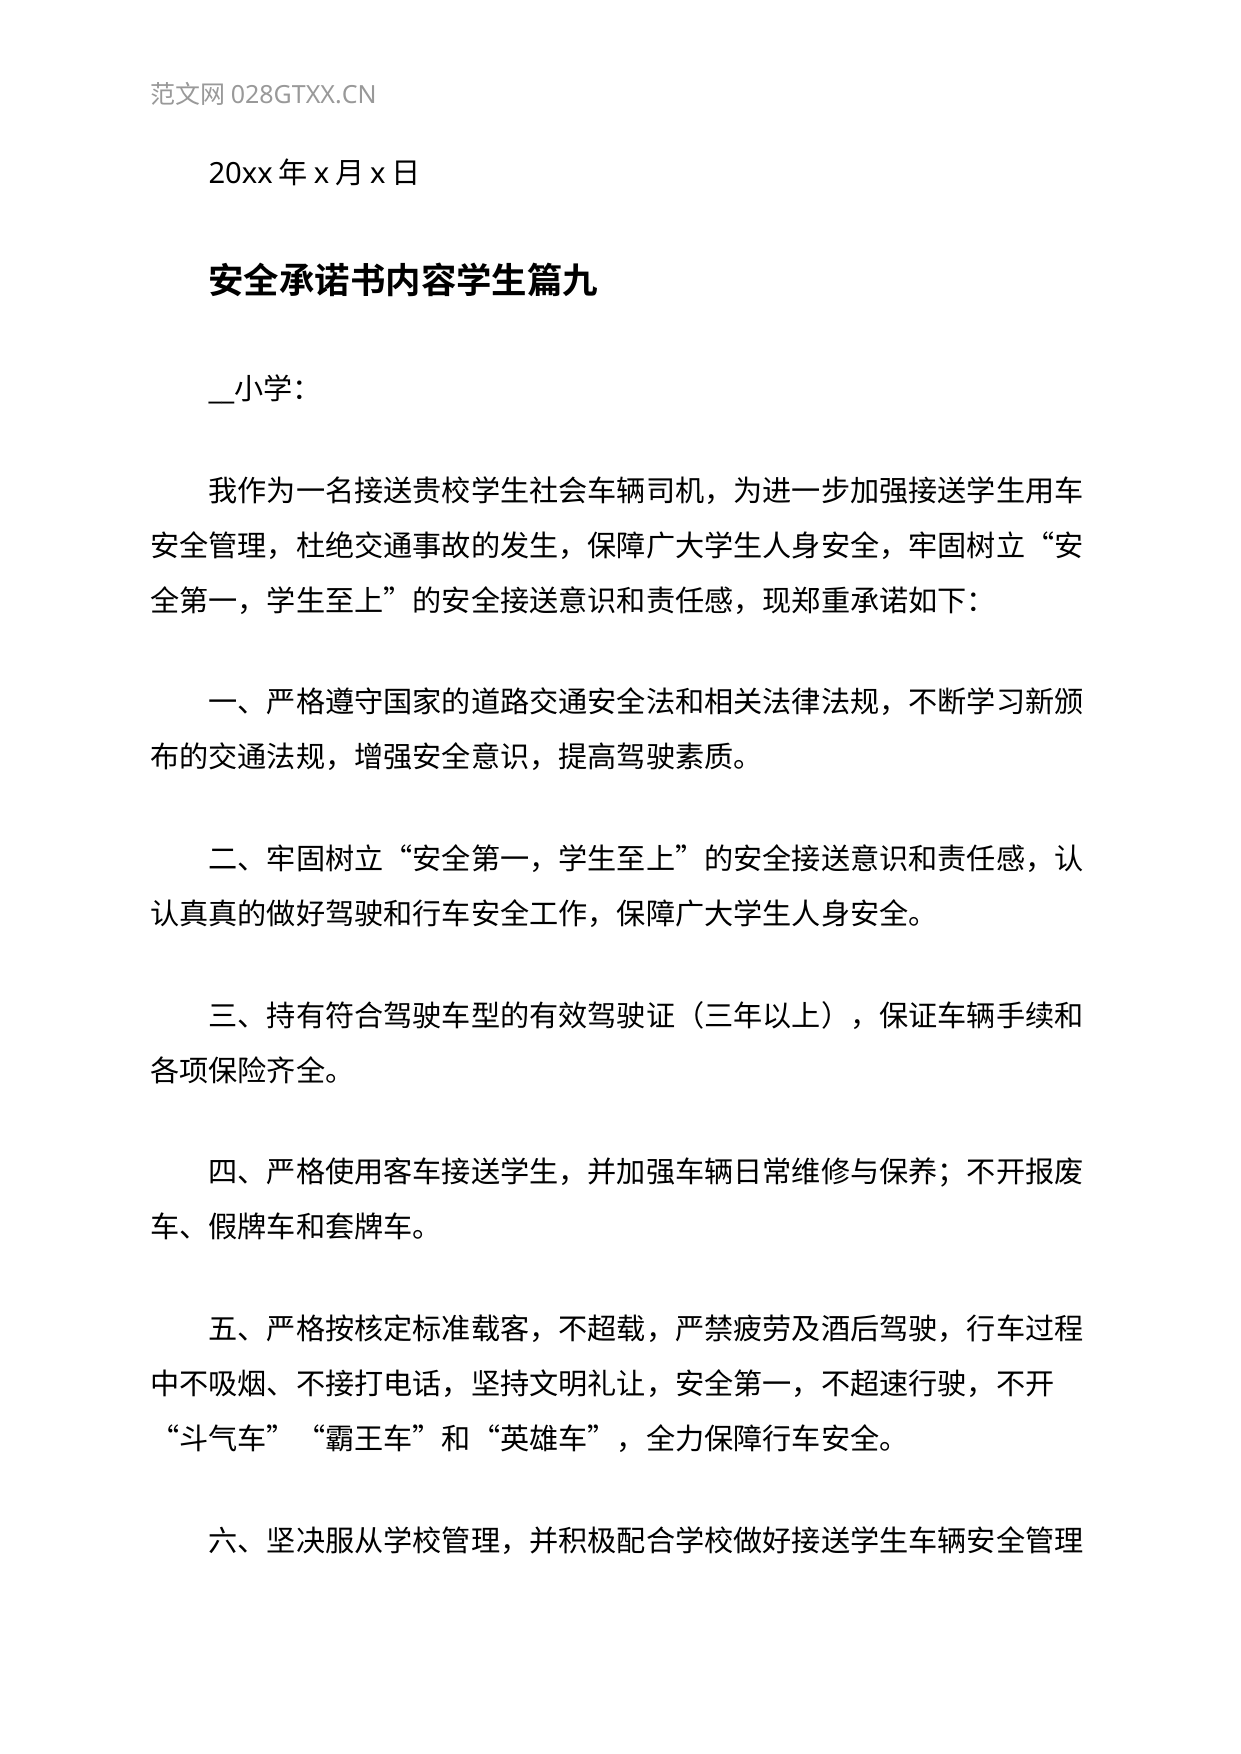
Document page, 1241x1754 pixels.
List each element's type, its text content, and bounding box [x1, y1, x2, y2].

text __小学： [150, 365, 1090, 408]
text 20xx年x月x日 [150, 150, 1090, 192]
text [150, 1517, 1090, 1559]
text 四、严格使用客车接送学生，并加强车辆日常维修与保养；不开报废车、假牌车和套牌车。 [150, 1149, 1090, 1246]
text 安全承诺书内容学生篇九 [150, 252, 1090, 303]
text 一、严格遵守国家的道路交通安全法和相关法律法规，不断学习新颁布的交通法规，增强安全意识，提高驾驶素质。 [150, 679, 1090, 776]
text 我作为一名接送贵校学生社会车辆司机，为进一步加强接送学生用车安全管理，杜绝交通事故的发生，保障广大学生人身安全，牢固树立“安全第一，学生至上”的安全接送意识和责任感，现郑重承诺如下： [150, 467, 1090, 619]
text 二、牢固树立“安全第一，学生至上”的安全接送意识和责任感，认认真真的做好驾驶和行车安全工作，保障广大学生人身安全。 [150, 836, 1090, 933]
text 五、严格按核定标准载客，不超载，严禁疲劳及酒后驾驶，行车过程中不吸烟、不接打电话，坚持文明礼让，安全第一，不超速行驶，不开“斗气车”“霸王车”和“英雄车”，全力保障行车安全。 [150, 1306, 1090, 1458]
text 三、持有符合驾驶车型的有效驾驶证（三年以上），保证车辆手续和各项保险齐全。 [150, 992, 1090, 1089]
